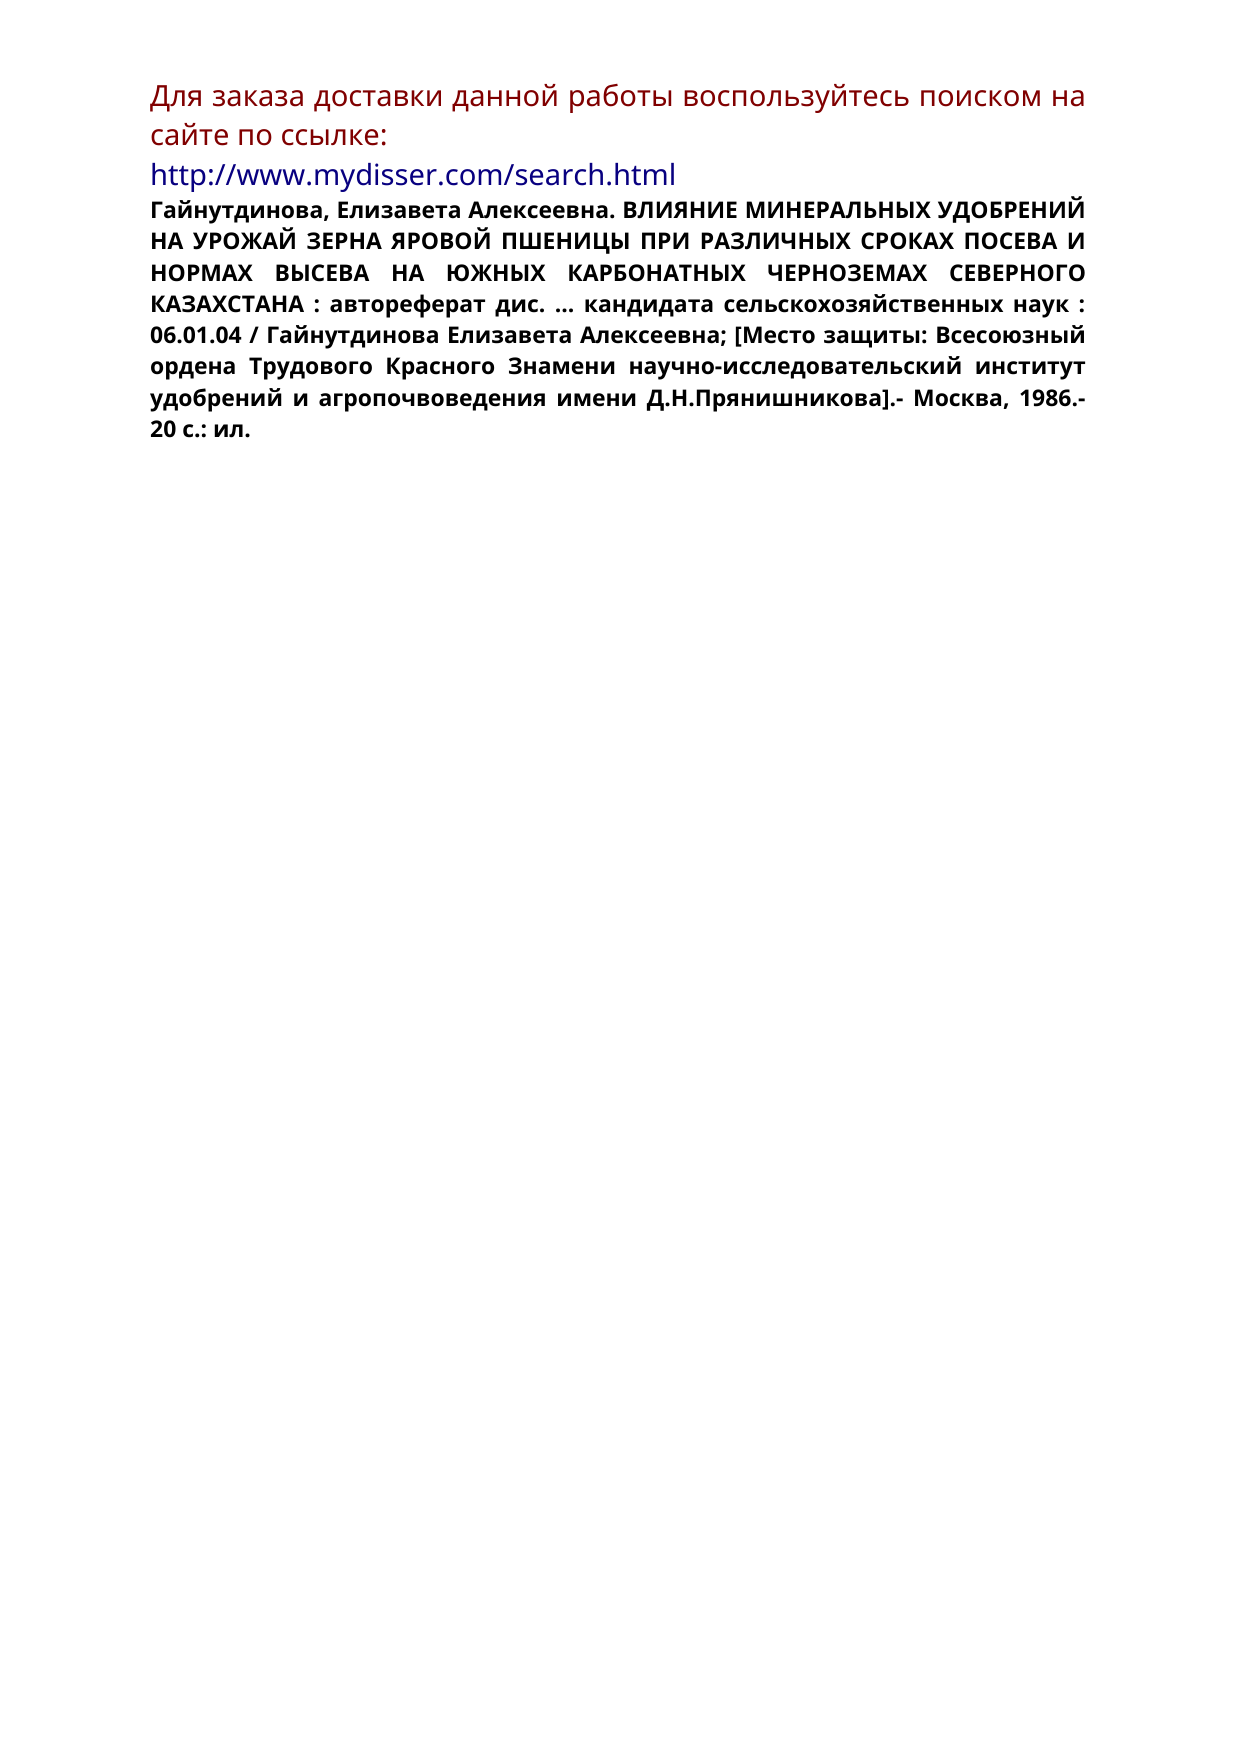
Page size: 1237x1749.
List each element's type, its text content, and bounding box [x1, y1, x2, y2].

text Гайнутдинова, Елизавета Алексеевна. ВЛИЯНИЕ МИНЕРАЛЬНЫХ УДОБРЕНИЙ НА УРОЖАЙ ЗЕРНА ЯРОВОЙ ПШЕНИЦЫ ПРИ РАЗЛИЧНЫХ СРОКАХ ПОСЕВА И НОРМАХ ВЫСЕВА НА ЮЖНЫХ КАРБОНАТНЫХ ЧЕРНОЗЕМАХ СЕВЕРНОГО КАЗАХСТАНА : автореферат дис. ... кандидата сельскохозяйственных наук : 06.01.04 / Гайнутдинова Елизавета Алексеевна; [Место защиты: Всесоюзный ордена Трудового Красного Знамени научно-исследовательский институт удобрений и агропочвоведения имени Д.Н.Прянишникова].- Москва, 1986.- 20 с.: ил. [150, 194, 1086, 444]
